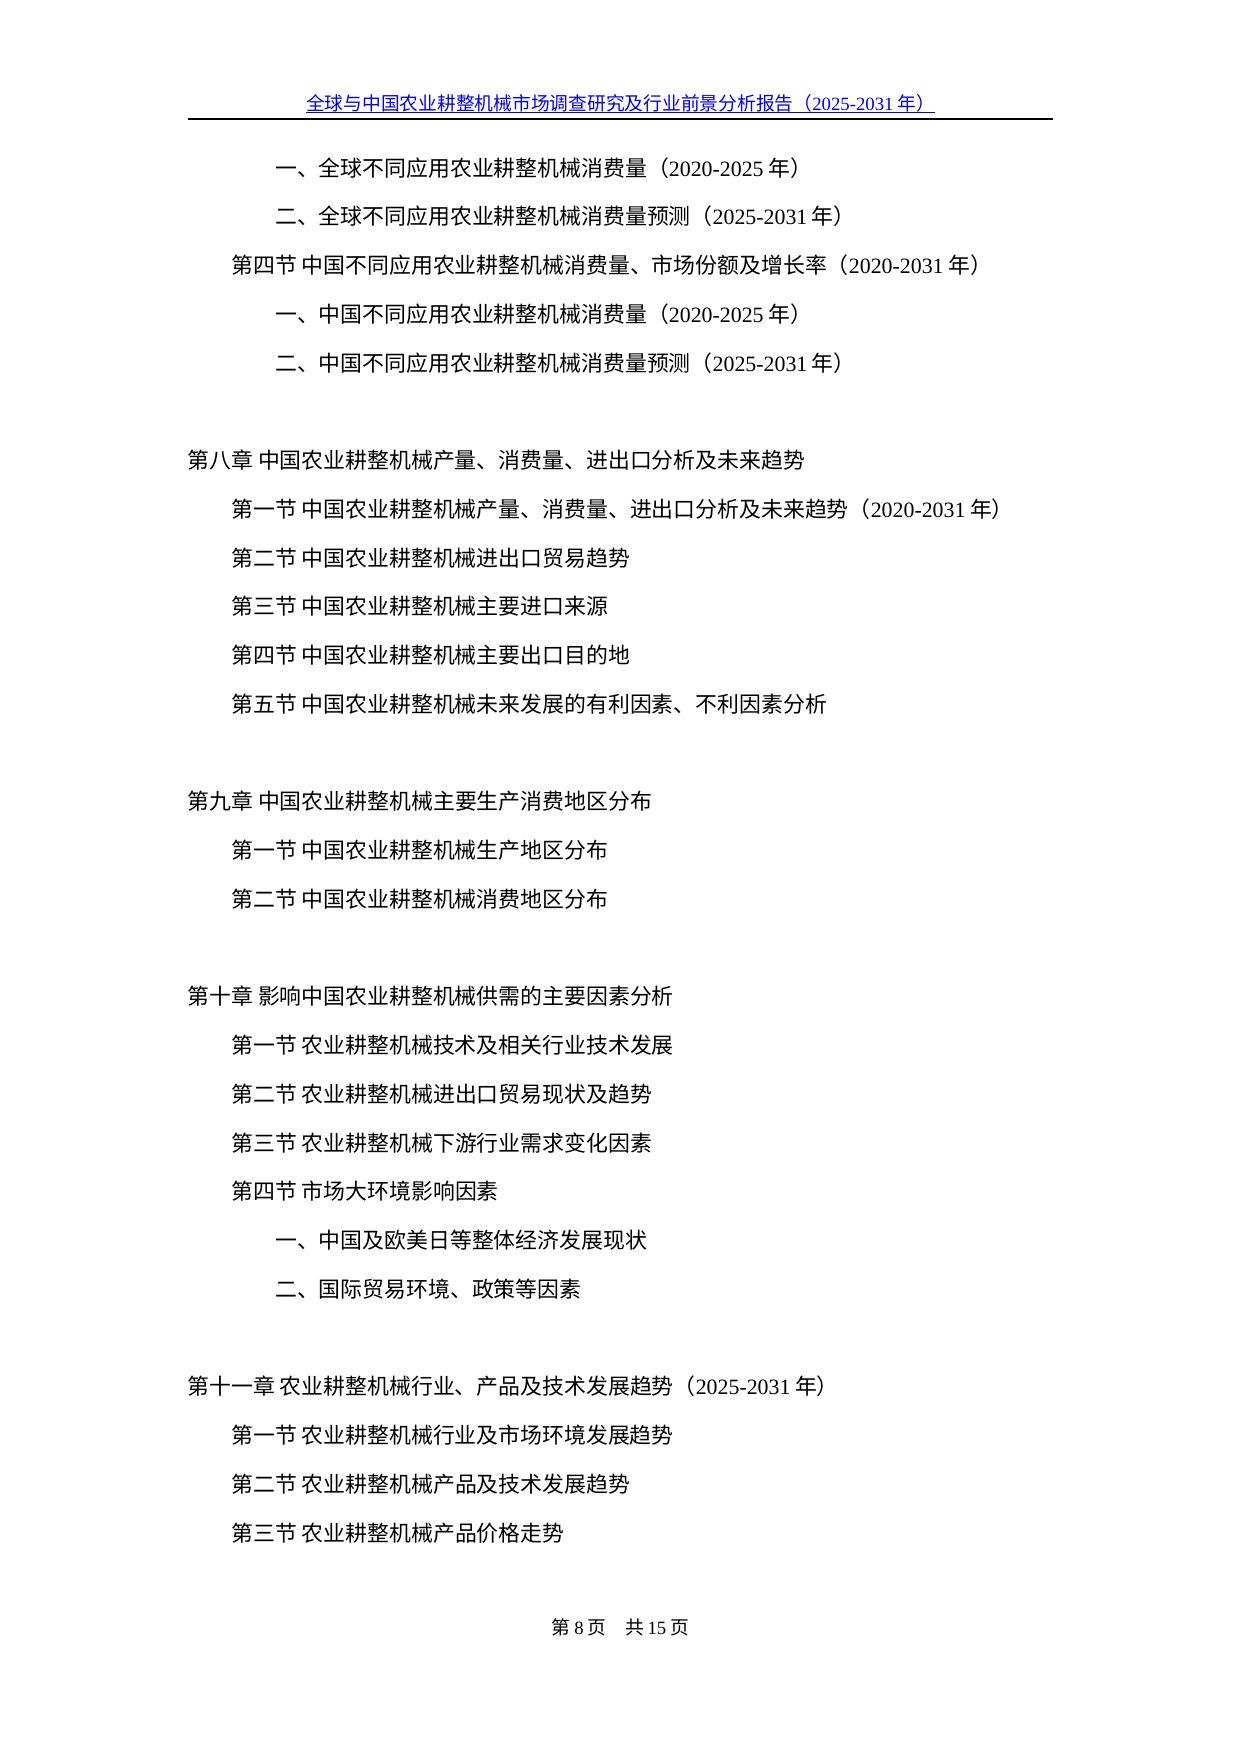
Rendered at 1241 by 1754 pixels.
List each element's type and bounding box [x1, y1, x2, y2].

text [187, 150, 1053, 1548]
